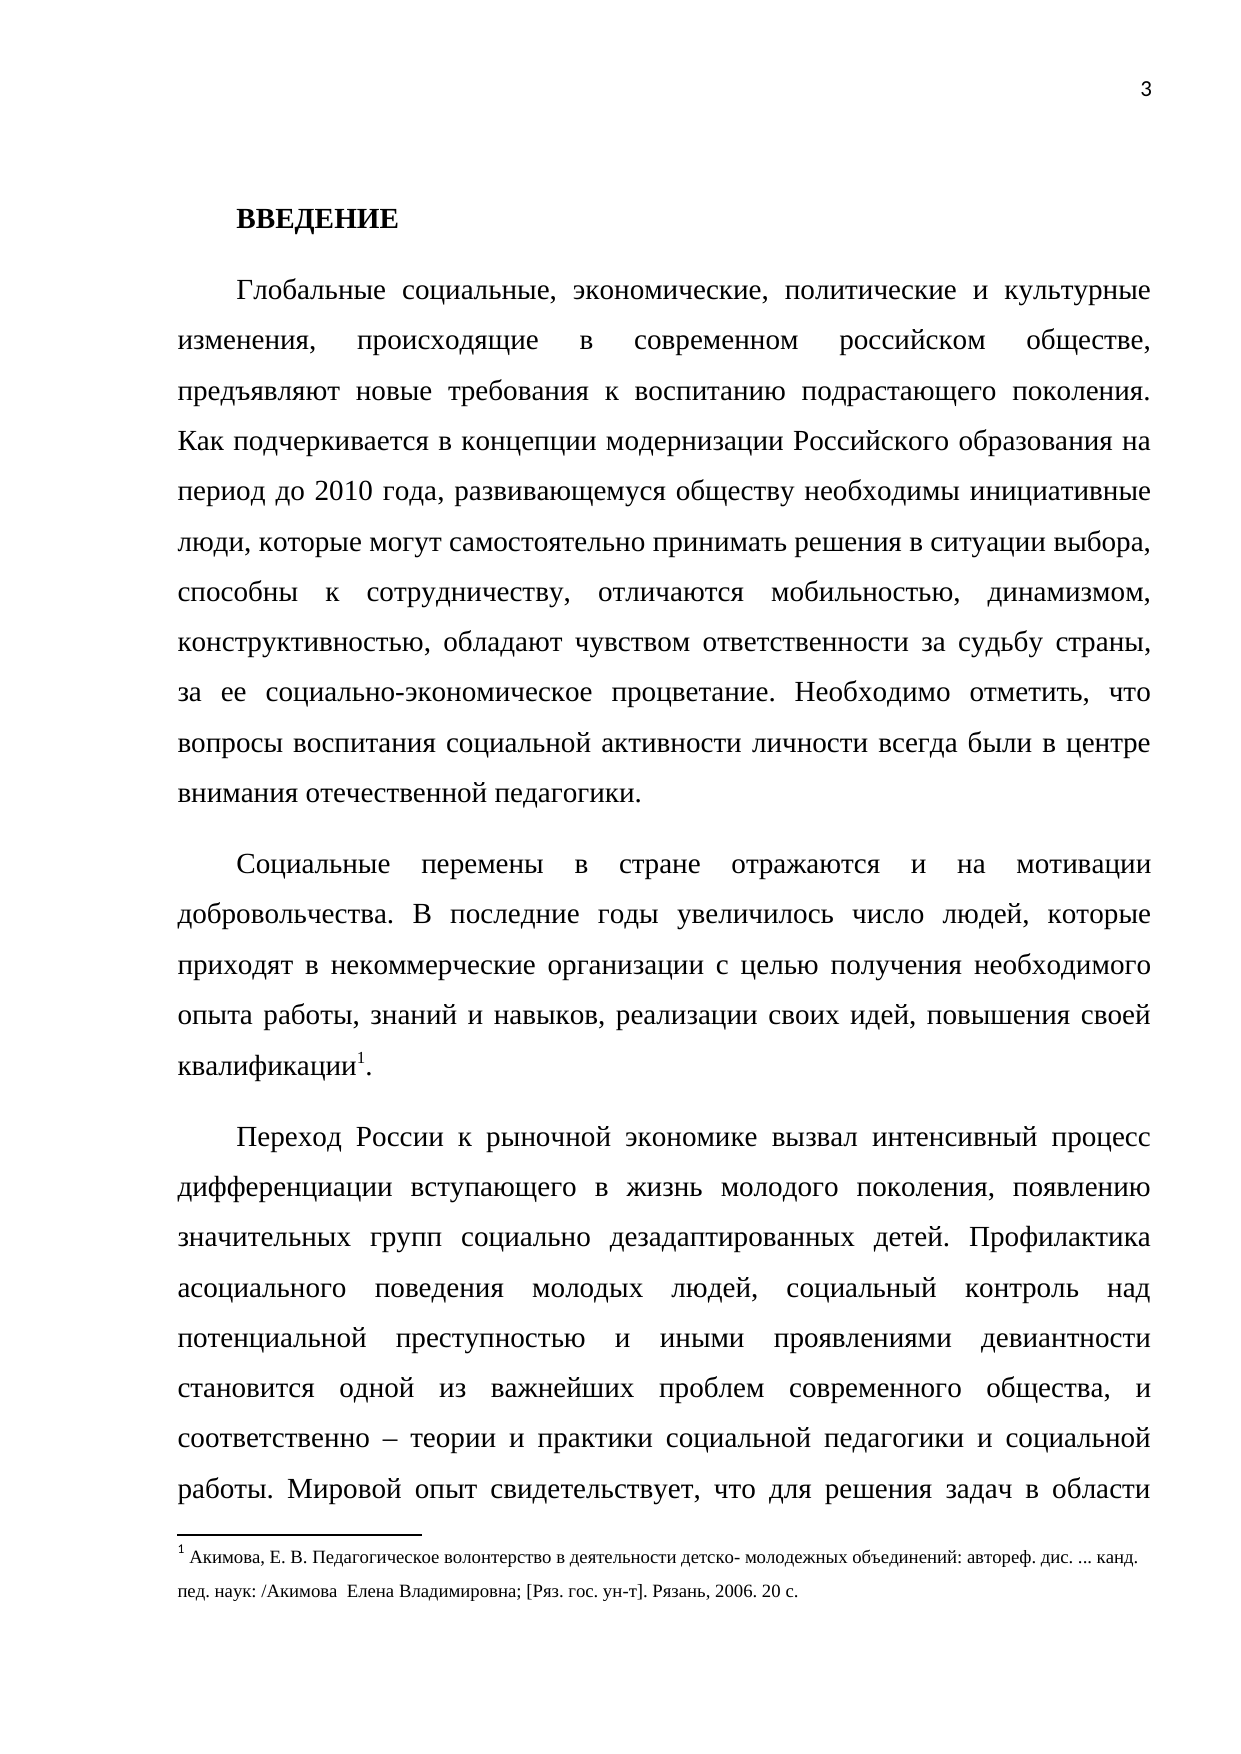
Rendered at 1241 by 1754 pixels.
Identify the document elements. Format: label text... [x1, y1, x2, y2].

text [177, 1119, 1152, 1504]
text Социальные перемены в стране отражаются и на мотивации добровольчества. В последние годы увеличилось число людей, которые приходят в некоммерческие организации с целью получения необходимого опыта работы, знаний и навыков, реализации своих идей, повышения своей квалификации. [177, 846, 1152, 1081]
text Глобальные социальные, экономические, политические и культурные изменения, происходящие в современном российском обществе, предъявляют новые требования к воспитанию подрастающего поколения. Как подчеркивается в концепции модернизации Российского образования на период до 2010 года, развивающемуся обществу необходимы инициативные люди, которые могут самостоятельно принимать решения в ситуации выбора, способны к сотрудничеству, отличаются мобильностью, динамизмом, конструктивностью, обладают чувством ответственности за судьбу страны, за ее социально-экономическое процветание. Необходимо отметить, что вопросы воспитания социальной активности личности всегда были в центре внимания отечественной педагогики. [177, 272, 1152, 809]
text ВВЕДЕНИЕ [177, 201, 1152, 234]
